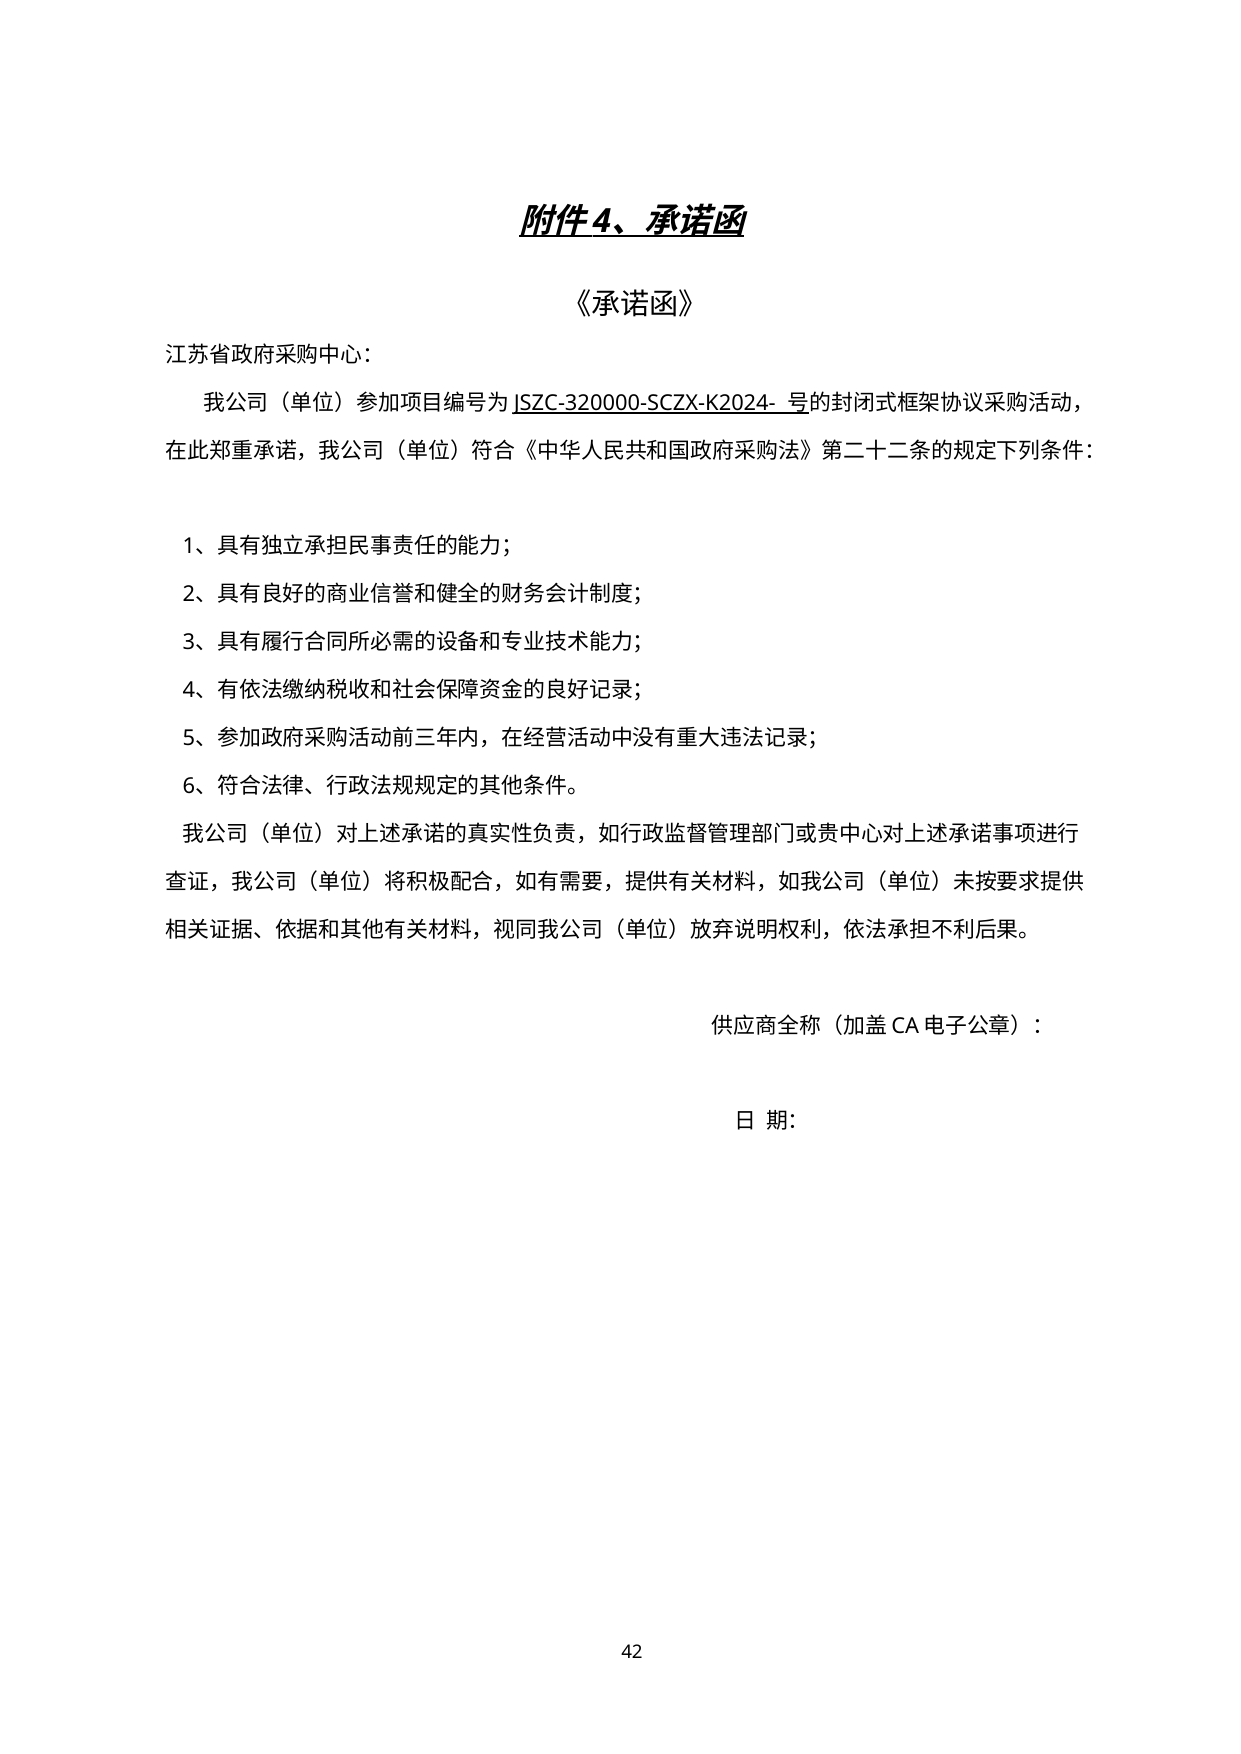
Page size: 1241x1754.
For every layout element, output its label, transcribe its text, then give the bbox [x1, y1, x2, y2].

text 江苏省政府采购中心： [165, 324, 1098, 372]
text 《承诺函》 [165, 276, 1098, 324]
text 1、具有独立承担民事责任的能力； [165, 516, 1098, 563]
text 日 期： [165, 1091, 1098, 1138]
text 5、参加政府采购活动前三年内，在经营活动中没有重大违法记录； [165, 707, 1098, 755]
text 我公司（单位）对上述承诺的真实性负责，如行政监督管理部门或贵中心对上述承诺事项进行查证，我公司（单位）将积极配合，如有需要，提供有关材料，如我公司（单位）未按要求提供相关证据、依据和其他有关材料，视同我公司（单位）放弃说明权利，依法承担不利后果。 [165, 803, 1098, 947]
text 附件4、承诺函 [165, 193, 1098, 242]
text 3、具有履行合同所必需的设备和专业技术能力； [165, 611, 1098, 659]
text 供应商全称（加盖CA电子公章）： [165, 995, 1054, 1043]
text 2、具有良好的商业信誉和健全的财务会计制度； [165, 563, 1098, 611]
text 我公司（单位）参加项目编号为JSZC-320000-SCZX-K2024- 号的封闭式框架协议采购活动，在此郑重承诺，我公司（单位）符合《中华人民共和国政府采购法》第二十二条的规定下列条件： [165, 372, 1098, 516]
text 4、有依法缴纳税收和社会保障资金的良好记录； [165, 659, 1098, 707]
text 6、符合法律、行政法规规定的其他条件。 [165, 755, 1098, 803]
